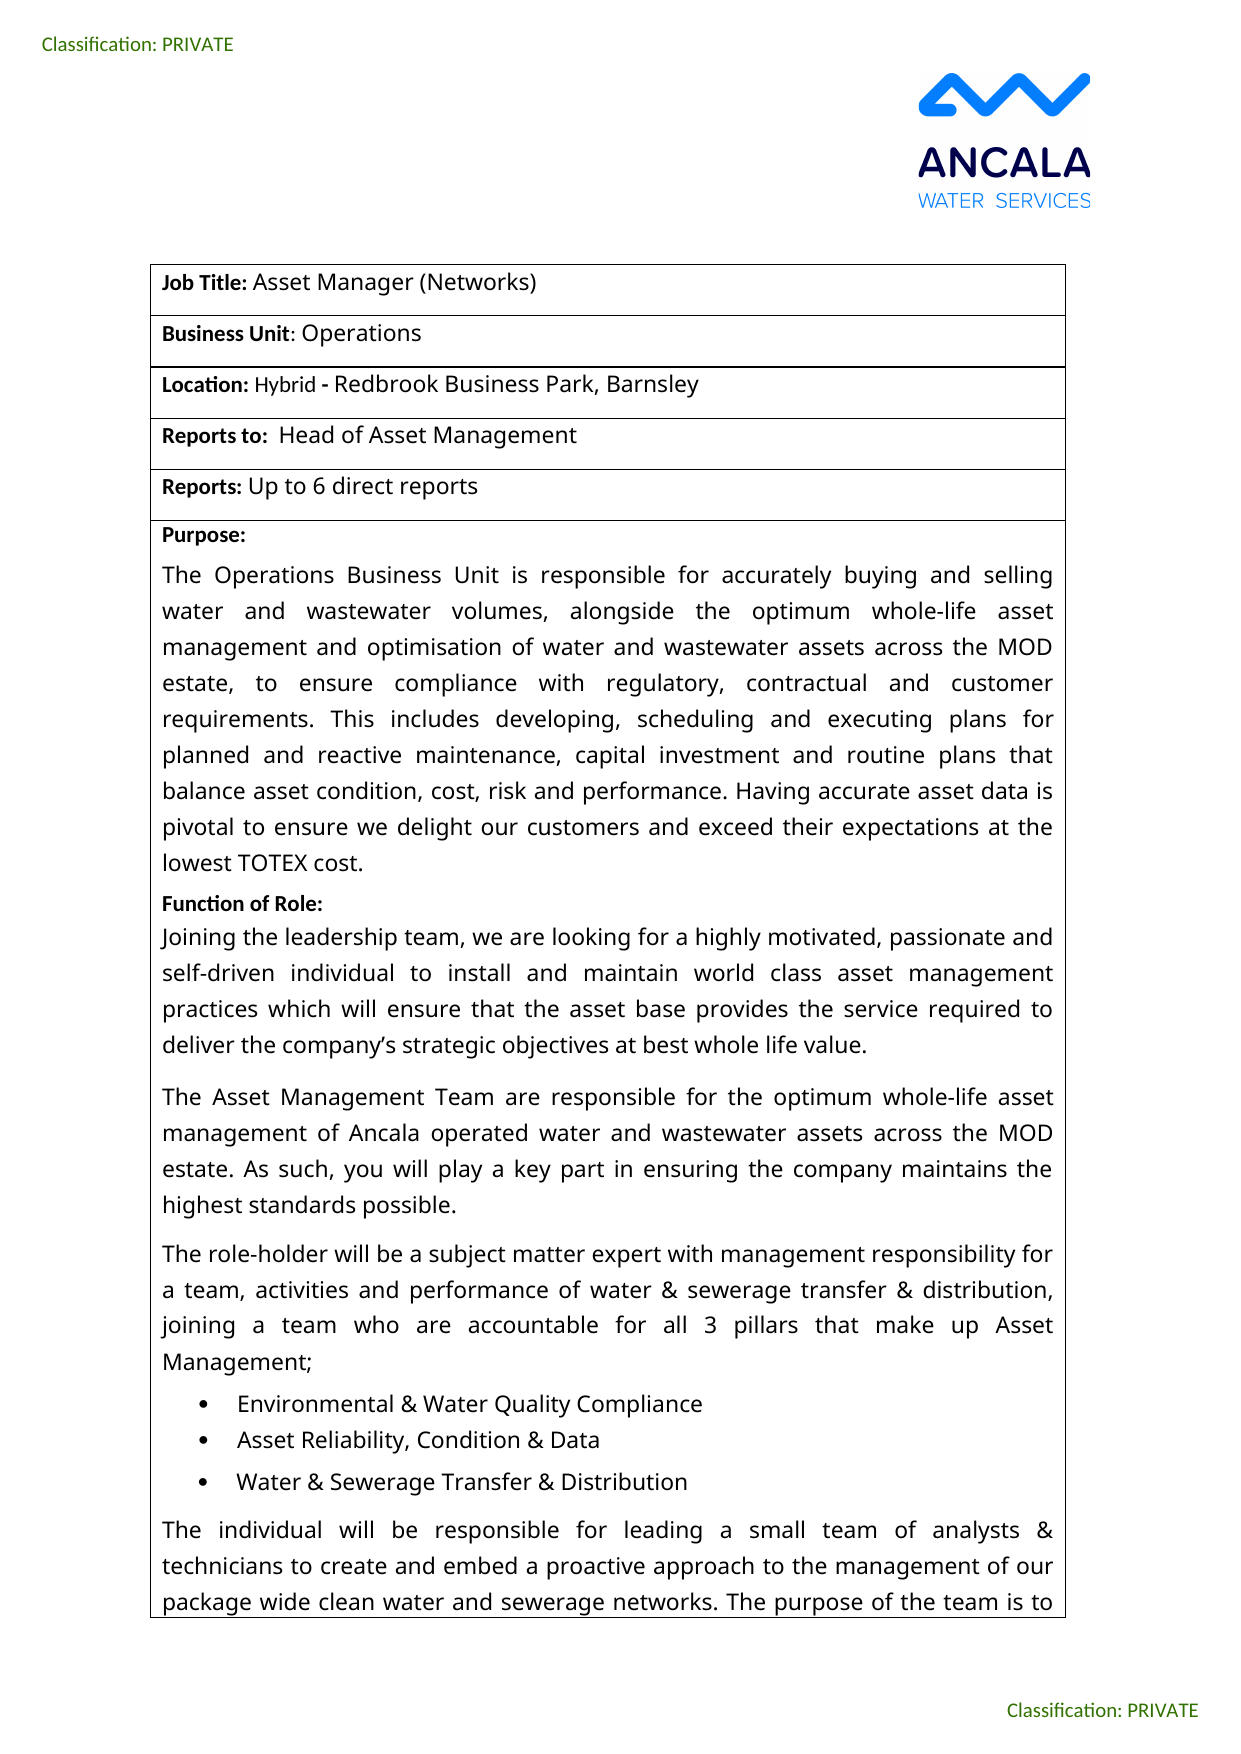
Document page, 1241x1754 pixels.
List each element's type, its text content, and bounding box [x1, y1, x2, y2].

table_cell Business Unit: Operations [151, 316, 1065, 366]
picture [918, 73, 1091, 208]
table_header Job Title: Asset Manager (Networks) [151, 265, 1065, 315]
table_cell Location: Hybrid - Redbrook Business Park, Barnsley [151, 368, 1065, 417]
table_cell Reports: Up to 6 direct reports [151, 470, 1065, 519]
table_cell Reports to: Head of Asset Management [151, 419, 1065, 468]
